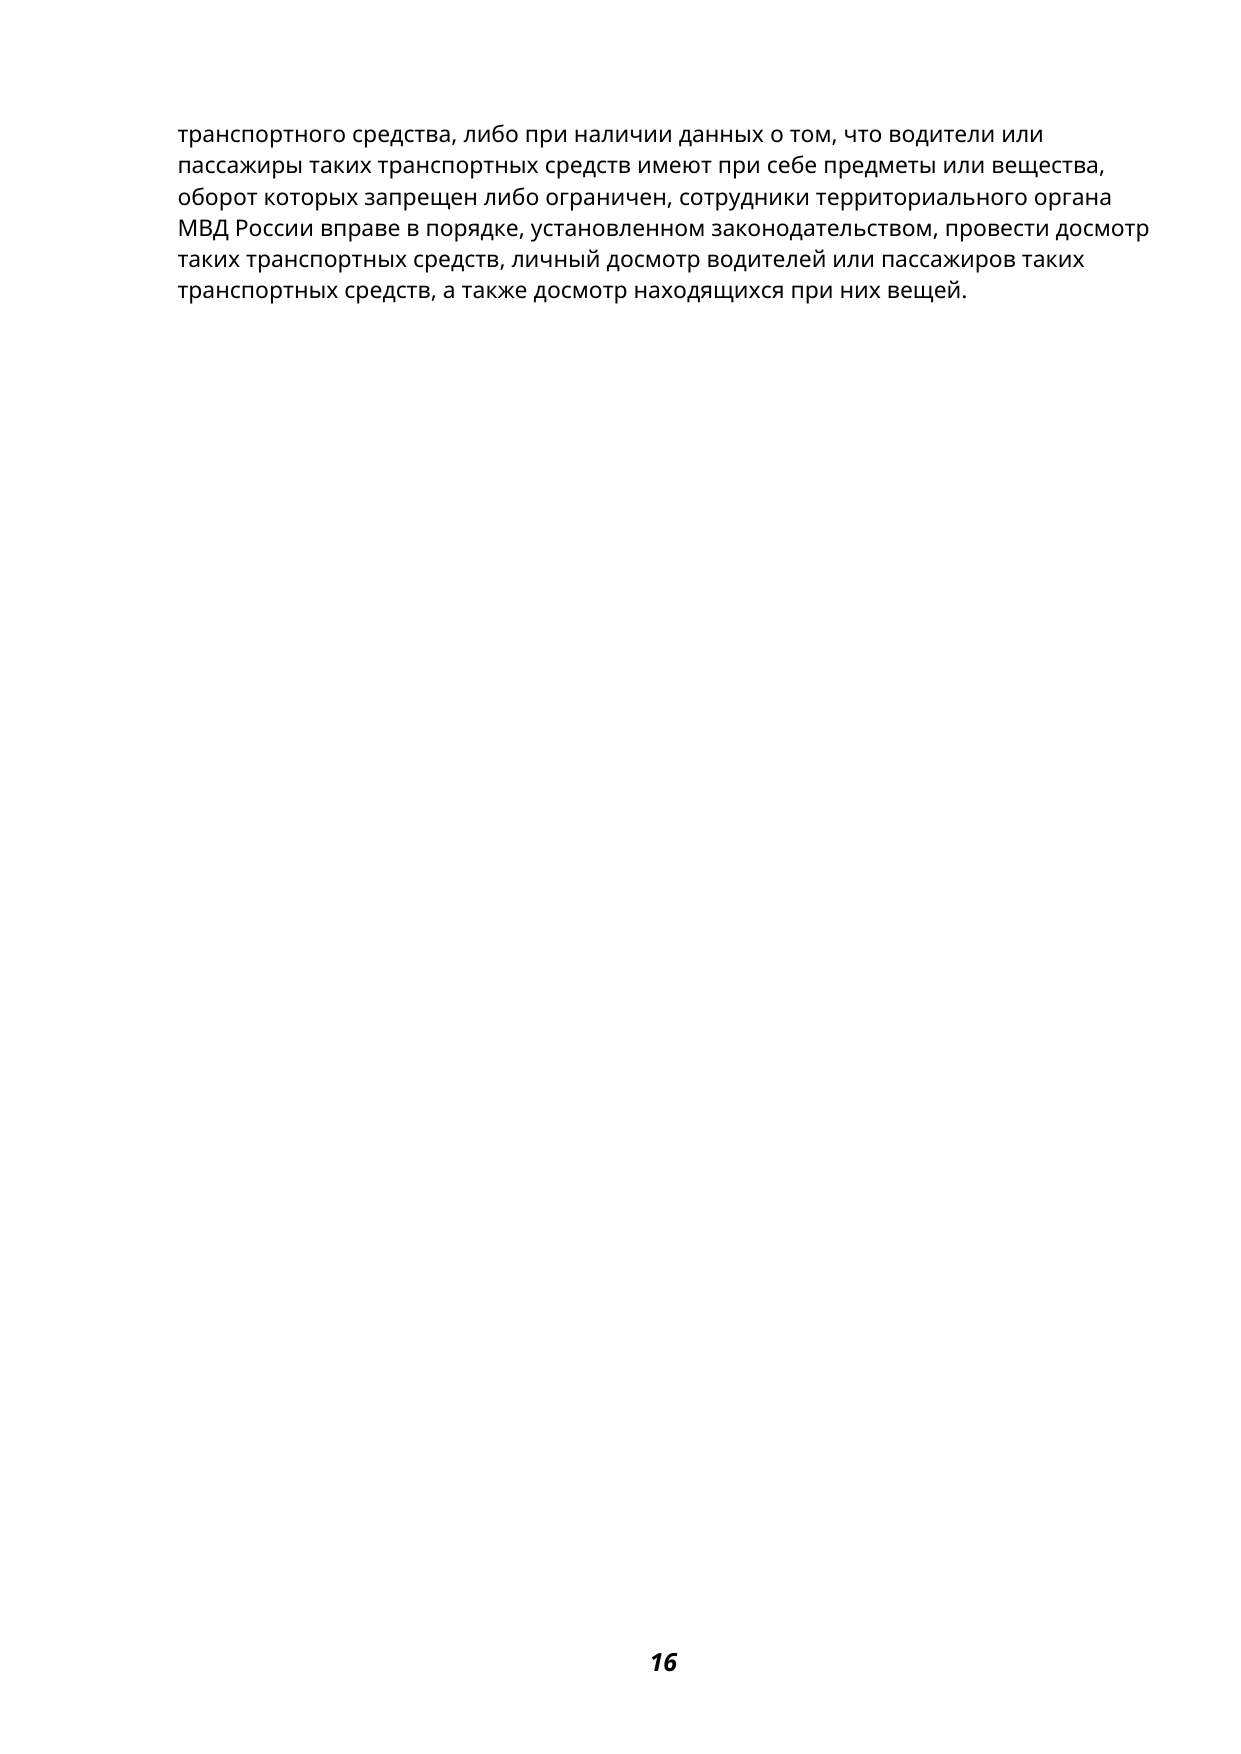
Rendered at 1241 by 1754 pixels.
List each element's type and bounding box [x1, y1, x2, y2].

text [177, 118, 1152, 306]
